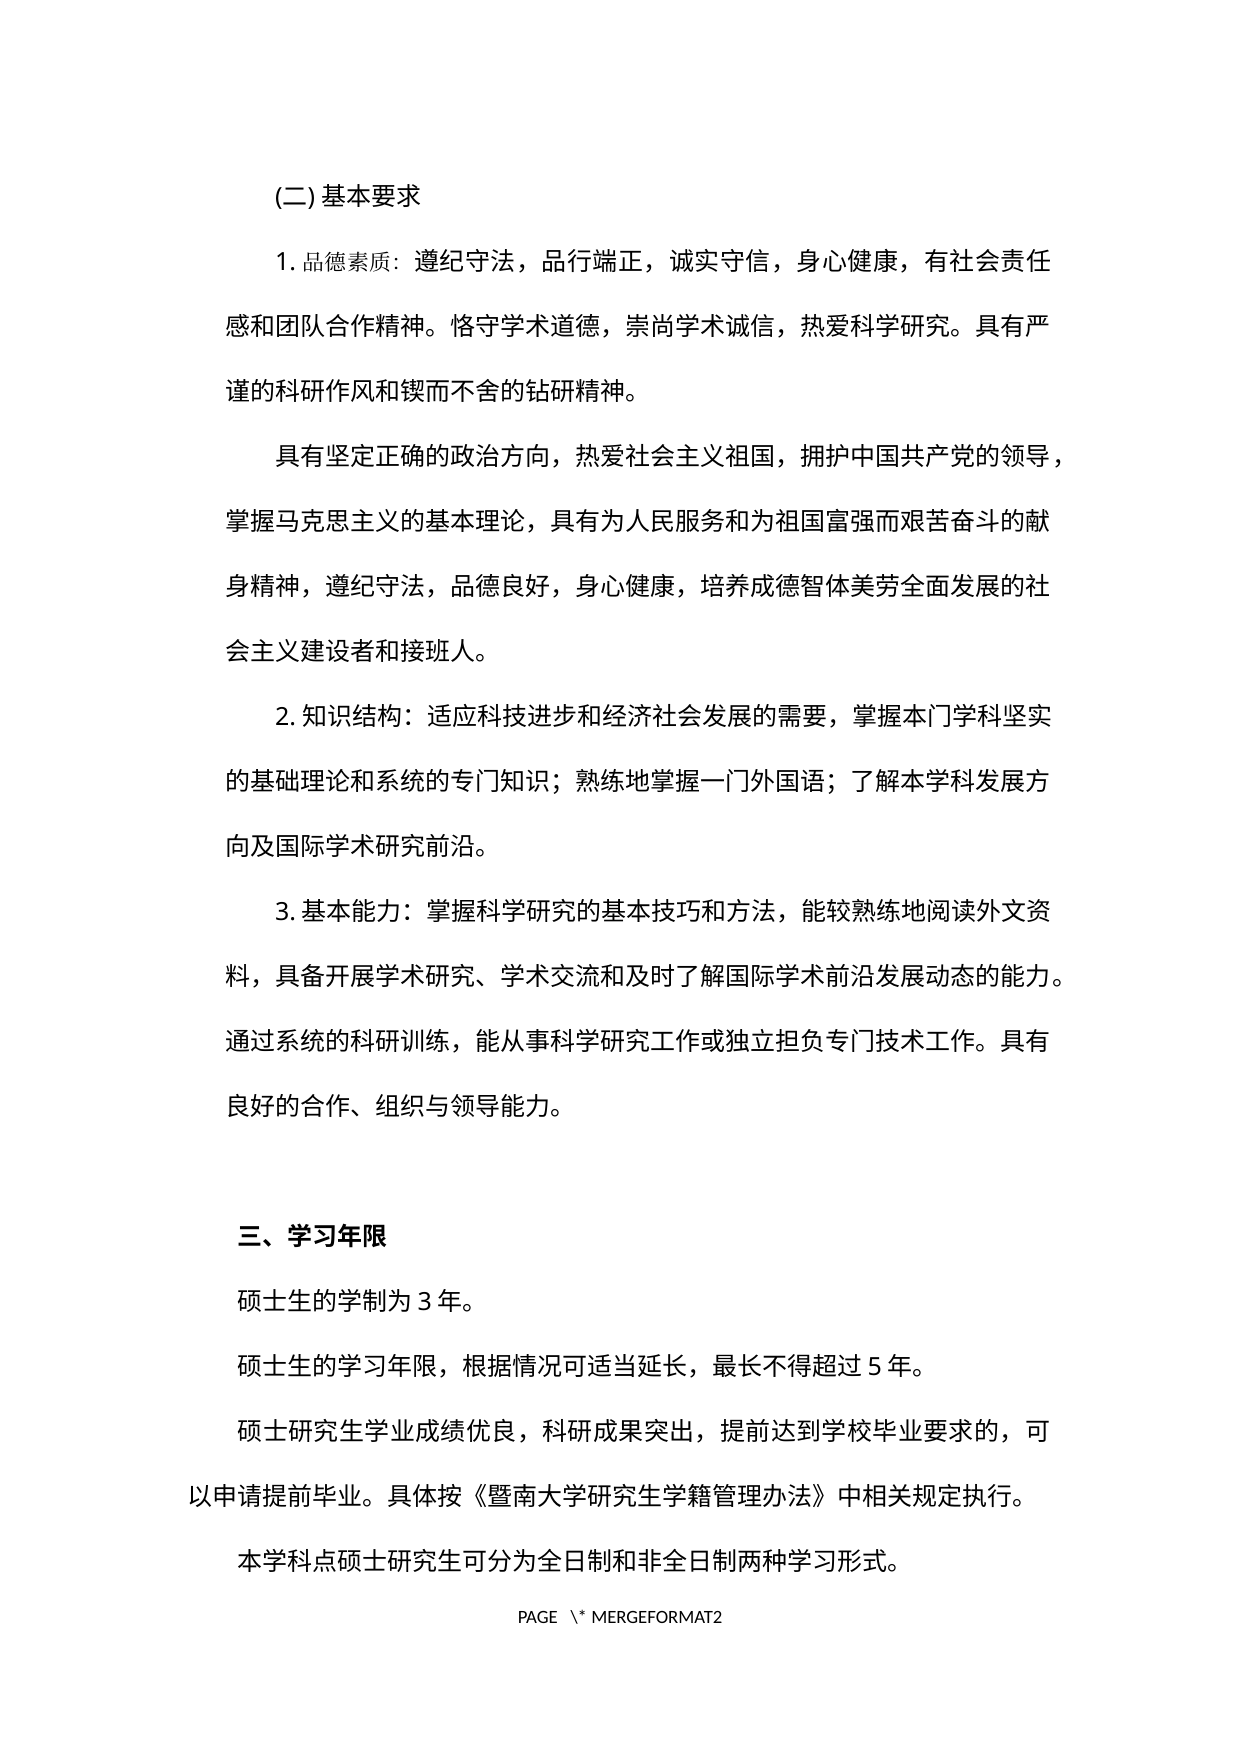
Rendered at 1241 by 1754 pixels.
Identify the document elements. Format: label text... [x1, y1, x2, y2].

text 三、学习年限 [187, 1202, 1053, 1267]
text 2. 知识结构：适应科技进步和经济社会发展的需要，掌握本门学科坚实的基础理论和系统的专门知识；熟练地掌握一门外国语；了解本学科发展方向及国际学术研究前沿。 [225, 682, 1053, 877]
text 硕士生的学制为3年。 [187, 1267, 1053, 1332]
text 具有坚定正确的政治方向，热爱社会主义祖国，拥护中国共产党的领导，掌握马克思主义的基本理论，具有为人民服务和为祖国富强而艰苦奋斗的献身精神，遵纪守法，品德良好，身心健康，培养成德智体美劳全面发展的社会主义建设者和接班人。 [225, 422, 1053, 682]
text 硕士生的学习年限，根据情况可适当延长，最长不得超过5年。 [187, 1332, 1053, 1397]
text (二) 基本要求 [225, 162, 1053, 227]
text 1. 品德素质：遵纪守法，品行端正，诚实守信，身心健康，有社会责任感和团队合作精神。恪守学术道德，崇尚学术诚信，热爱科学研究。具有严谨的科研作风和锲而不舍的钻研精神。 [225, 227, 1053, 422]
text 本学科点硕士研究生可分为全日制和非全日制两种学习形式。 [187, 1527, 1053, 1592]
text 硕士研究生学业成绩优良，科研成果突出，提前达到学校毕业要求的，可以申请提前毕业。具体按《暨南大学研究生学籍管理办法》中相关规定执行。 [187, 1397, 1053, 1527]
text 3. 基本能力：掌握科学研究的基本技巧和方法，能较熟练地阅读外文资料，具备开展学术研究、学术交流和及时了解国际学术前沿发展动态的能力。通过系统的科研训练，能从事科学研究工作或独立担负专门技术工作。具有良好的合作、组织与领导能力。 [225, 877, 1053, 1137]
